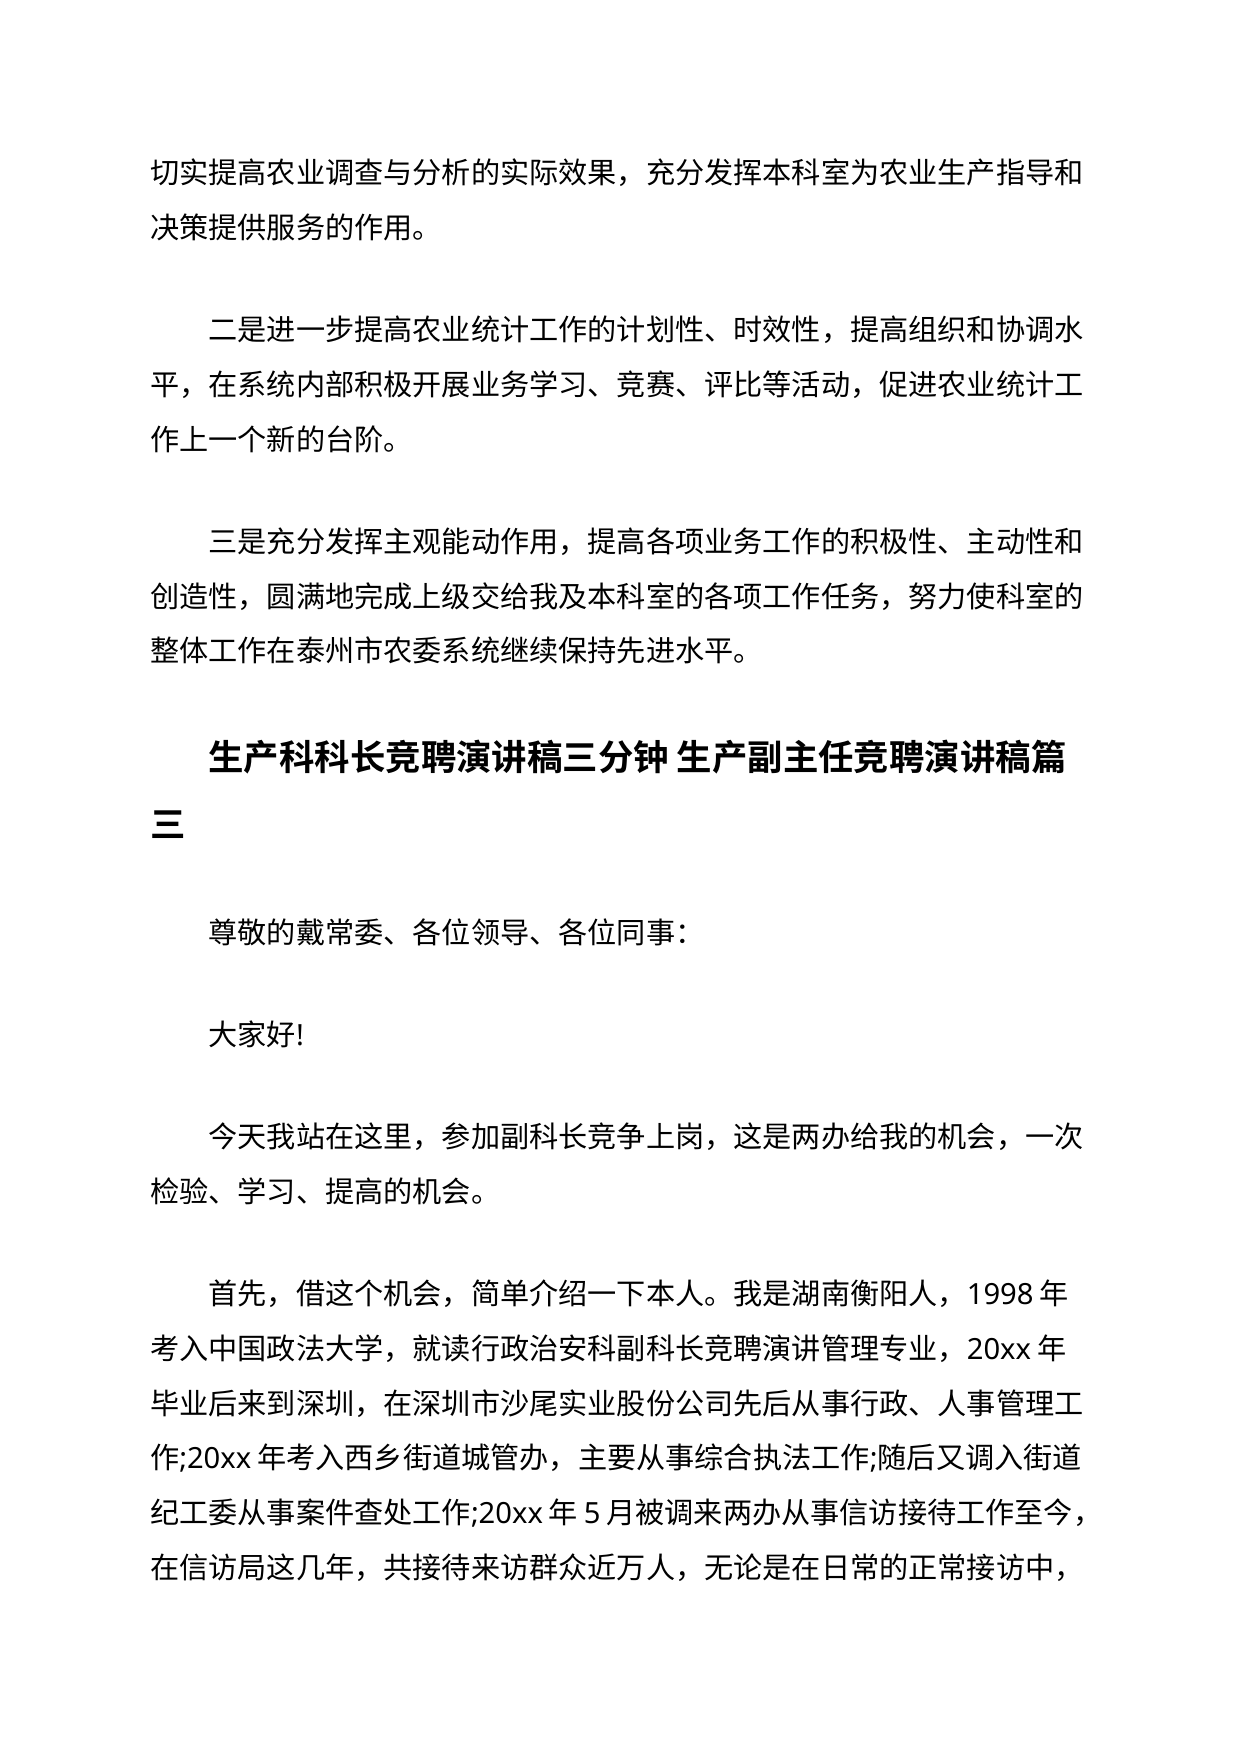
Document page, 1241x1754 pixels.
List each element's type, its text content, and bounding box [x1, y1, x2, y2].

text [150, 1270, 1090, 1587]
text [150, 150, 1090, 247]
text 二是进一步提高农业统计工作的计划性、时效性，提高组织和协调水平，在系统内部积极开展业务学习、竞赛、评比等活动，促进农业统计工作上一个新的台阶。 [150, 307, 1090, 459]
text 大家好! [150, 1012, 1090, 1054]
text 三是充分发挥主观能动作用，提高各项业务工作的积极性、主动性和创造性，圆满地完成上级交给我及本科室的各项工作任务，努力使科室的整体工作在泰州市农委系统继续保持先进水平。 [150, 518, 1090, 670]
text 生产科科长竞聘演讲稿三分钟 生产副主任竞聘演讲稿篇三 [150, 730, 1090, 848]
text 今天我站在这里，参加副科长竞争上岗，这是两办给我的机会，一次检验、学习、提高的机会。 [150, 1113, 1090, 1211]
text 尊敬的戴常委、各位领导、各位同事： [150, 910, 1090, 952]
